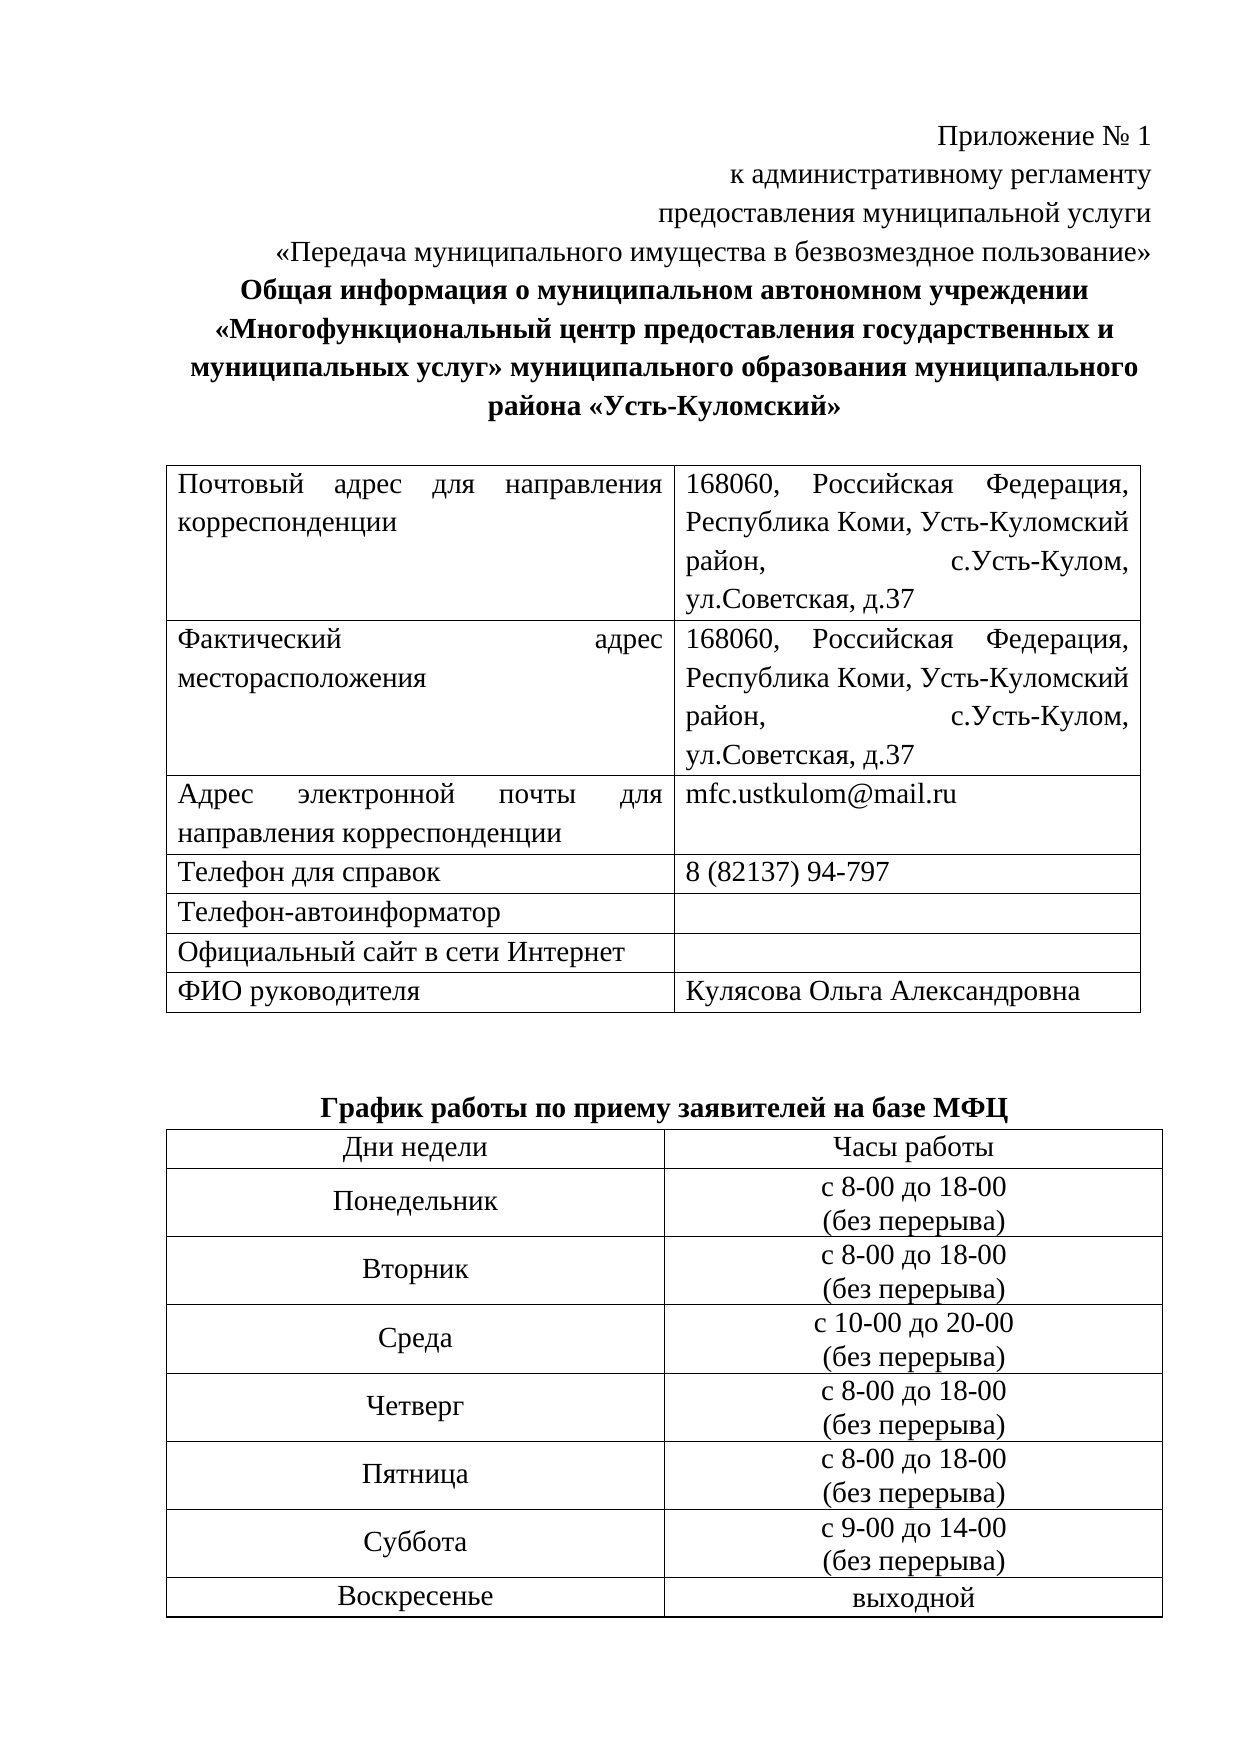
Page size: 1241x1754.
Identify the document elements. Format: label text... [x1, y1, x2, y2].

table_cell ФИО руководителя [167, 973, 674, 1012]
table_cell Кулясова Ольга Александровна [675, 973, 1140, 1012]
table_cell 8 (82137) 94-797 [675, 855, 1140, 893]
table_cell [675, 894, 1140, 933]
table_cell с 8-00 до 18-00 (без перерыва) [665, 1442, 1162, 1509]
table_cell Суббота [167, 1510, 664, 1577]
table_cell с 8-00 до 18-00 (без перерыва) [665, 1169, 1162, 1236]
table_header 168060, Российская Федерация, Республика Коми, Усть-Куломский район, с.Усть-Кулом, ул.Советская, д.37 [675, 466, 1140, 620]
table_cell с 9-00 до 14-00 (без перерыва) [665, 1510, 1162, 1577]
text Общая информация о муниципальном автономном учреждении «Многофункциональный центр предоставления государственных и муниципальных услуг» муниципального образования муниципального района «Усть-Куломский» [177, 272, 1152, 421]
text «Передача муниципального имущества в безвозмездное пользование» [177, 234, 1152, 267]
table_cell Четверг [167, 1374, 664, 1441]
table_cell [675, 934, 1140, 972]
text Приложение № 1 [177, 118, 1152, 152]
table_cell Телефон для справок [167, 855, 674, 893]
table_cell выходной [665, 1578, 1162, 1616]
text к административному регламенту [177, 157, 1152, 190]
table_cell с 8-00 до 18-00 (без перерыва) [665, 1374, 1162, 1441]
table_cell Воскресенье [167, 1578, 664, 1616]
table_cell Понедельник [167, 1169, 664, 1236]
table_header Почтовый адрес для направления корреспонденции [167, 466, 674, 620]
text предоставления муниципальной услуги [177, 195, 1152, 229]
text График работы по приему заявителей на базе МФЦ [177, 1090, 1152, 1123]
table_header Часы работы [665, 1130, 1162, 1168]
table_cell Пятница [167, 1442, 664, 1509]
table_cell Телефон-автоинформатор [167, 894, 674, 933]
table_cell Среда [167, 1305, 664, 1372]
table_cell Вторник [167, 1237, 664, 1304]
table_cell Фактический адрес месторасположения [167, 621, 674, 775]
table_header Дни недели [167, 1130, 664, 1168]
table_cell с 10-00 до 20-00 (без перерыва) [665, 1305, 1162, 1372]
table_cell Адрес электронной почты для направления корреспонденции [167, 776, 674, 853]
table_cell mfc.ustkulom@mail.ru [675, 776, 1140, 853]
table_cell 168060, Российская Федерация, Республика Коми, Усть-Куломский район, с.Усть-Кулом, ул.Советская, д.37 [675, 621, 1140, 775]
table_cell Официальный сайт в сети Интернет [167, 934, 674, 972]
table_cell с 8-00 до 18-00 (без перерыва) [665, 1237, 1162, 1304]
